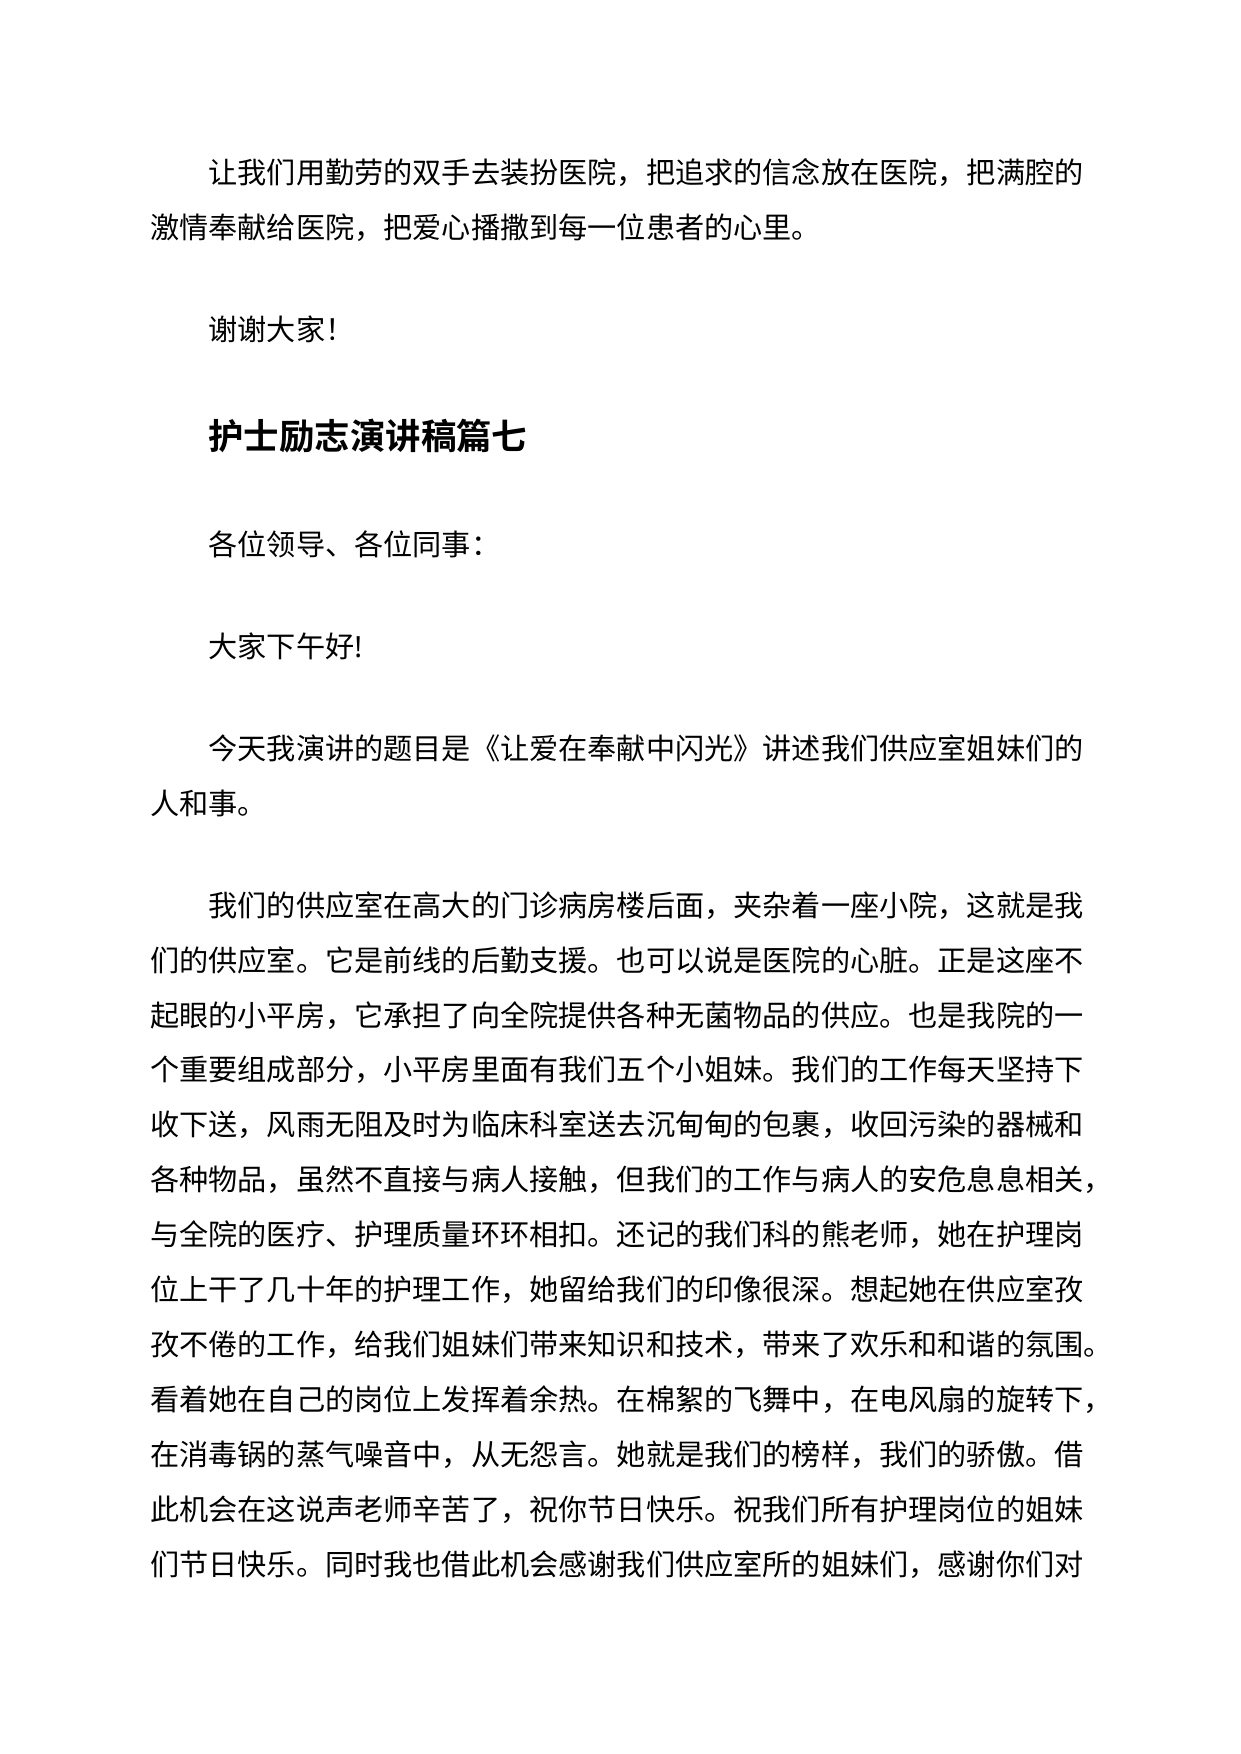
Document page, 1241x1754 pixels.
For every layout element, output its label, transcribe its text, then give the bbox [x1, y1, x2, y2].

text 大家下午好! [150, 624, 1090, 666]
text 让我们用勤劳的双手去装扮医院，把追求的信念放在医院，把满腔的激情奉献给医院，把爱心播撒到每一位患者的心里。 [150, 150, 1090, 247]
text 今天我演讲的题目是《让爱在奉献中闪光》讲述我们供应室姐妹们的人和事。 [150, 726, 1090, 823]
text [150, 882, 1090, 1583]
text 各位领导、各位同事： [150, 522, 1090, 564]
text 护士励志演讲稿篇七 [150, 408, 1090, 460]
text 谢谢大家！ [150, 307, 1090, 349]
